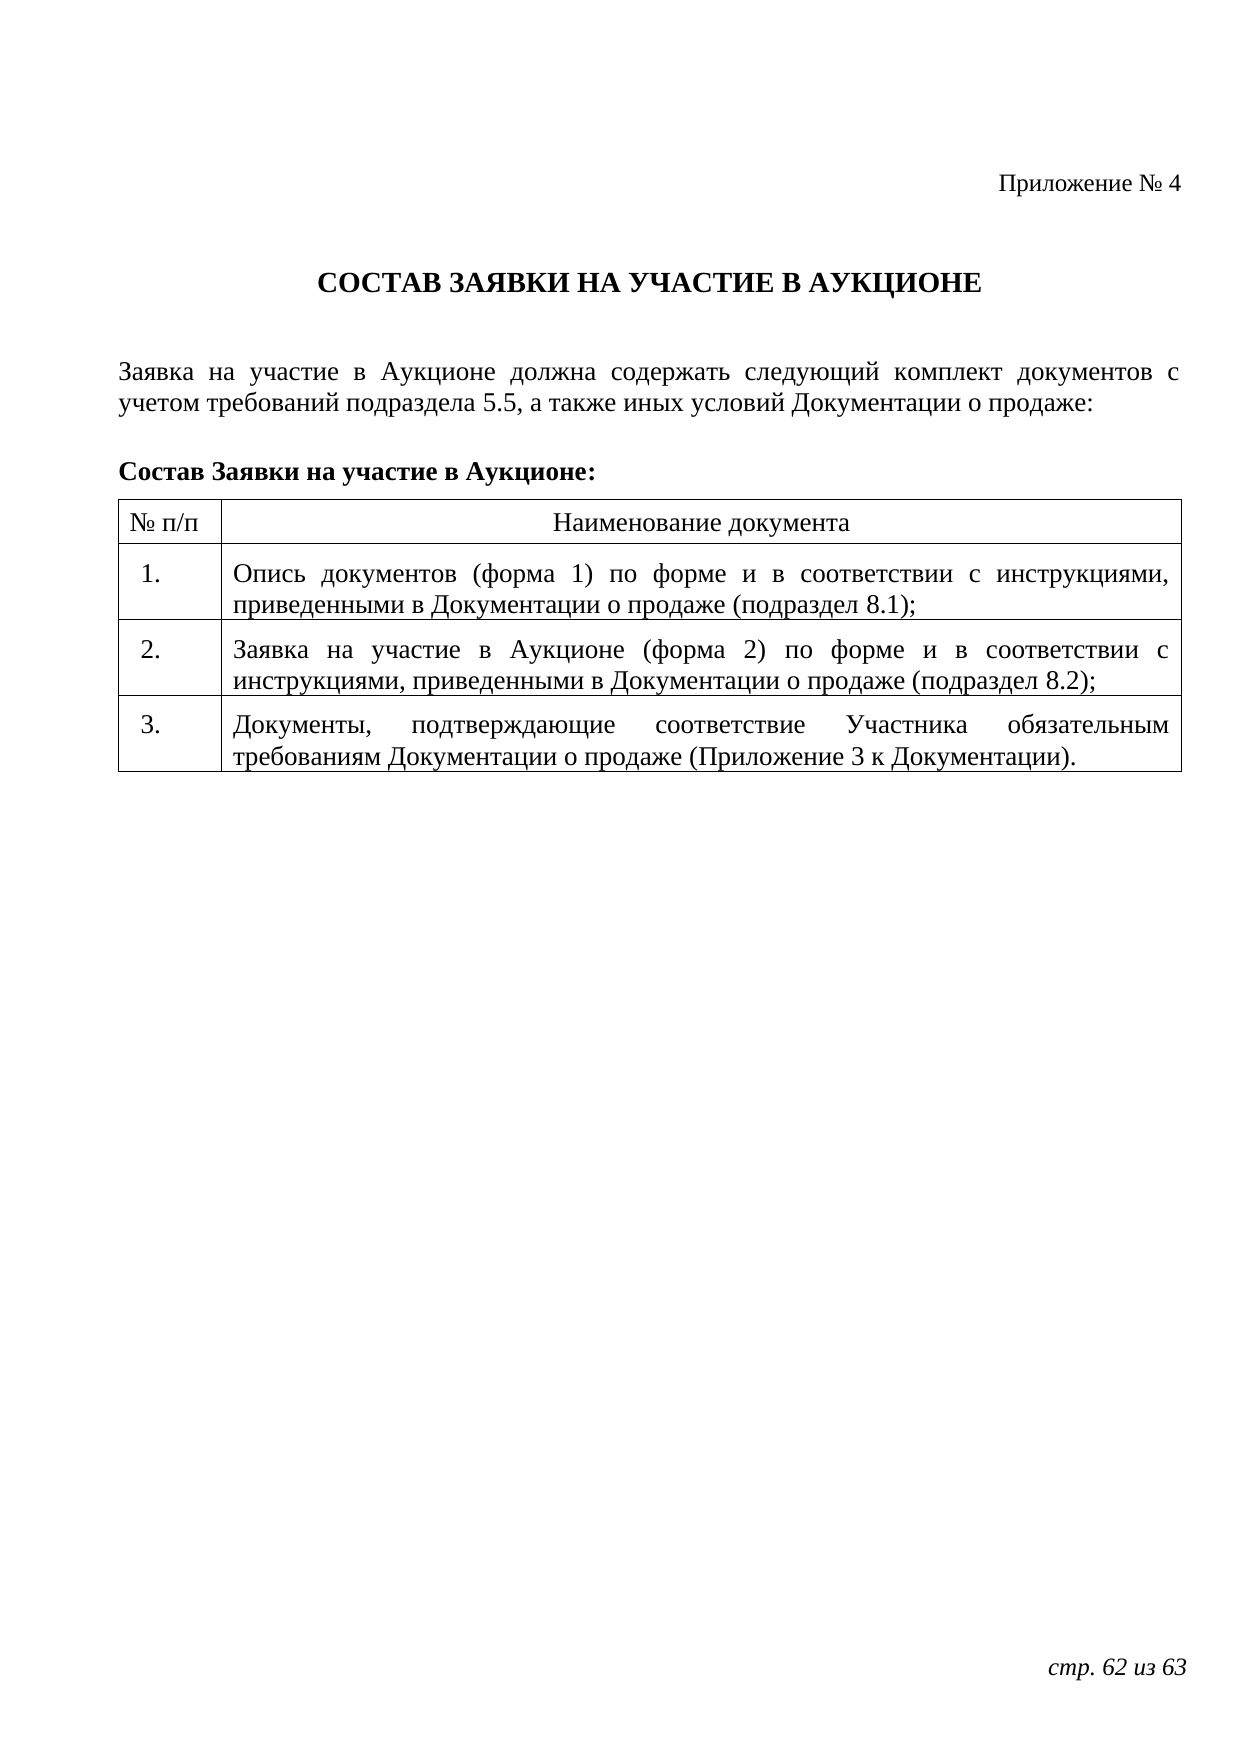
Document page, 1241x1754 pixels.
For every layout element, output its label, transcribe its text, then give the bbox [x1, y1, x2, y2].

subtitle Приложение № 4 [236, 168, 1181, 197]
table_cell Заявка на участие в Аукционе (форма 2) по форме и в соответствии с инструкциями, приведенными в Документации о продаже (подраздел 8.2); [222, 620, 1181, 695]
table_cell Опись документов (форма 1) по форме и в соответствии с инструкциями, приведенными в Документации о продаже (подраздел 8.1); [222, 544, 1181, 619]
table_cell Документы, подтверждающие соответствие Участника обязательным требованиям Документации о продаже (Приложение 3 к Документации). [222, 696, 1181, 771]
table_cell [119, 544, 221, 619]
table_cell [119, 620, 221, 695]
list Заявка на участие в Аукционе должна содержать следующий комплект документов с учетом требований подраздела 5.5, а также иных условий Документации о продаже: [118, 355, 1181, 417]
table_header Наименование документа [222, 500, 1181, 543]
table_cell [119, 696, 221, 771]
list СОСТАВ ЗАЯВКИ НА УЧАСТИЕ В АУКЦИОНЕ [118, 266, 1181, 299]
subtitle Состав Заявки на участие в Аукционе: [118, 455, 1181, 486]
table_header № п/п [119, 500, 221, 543]
